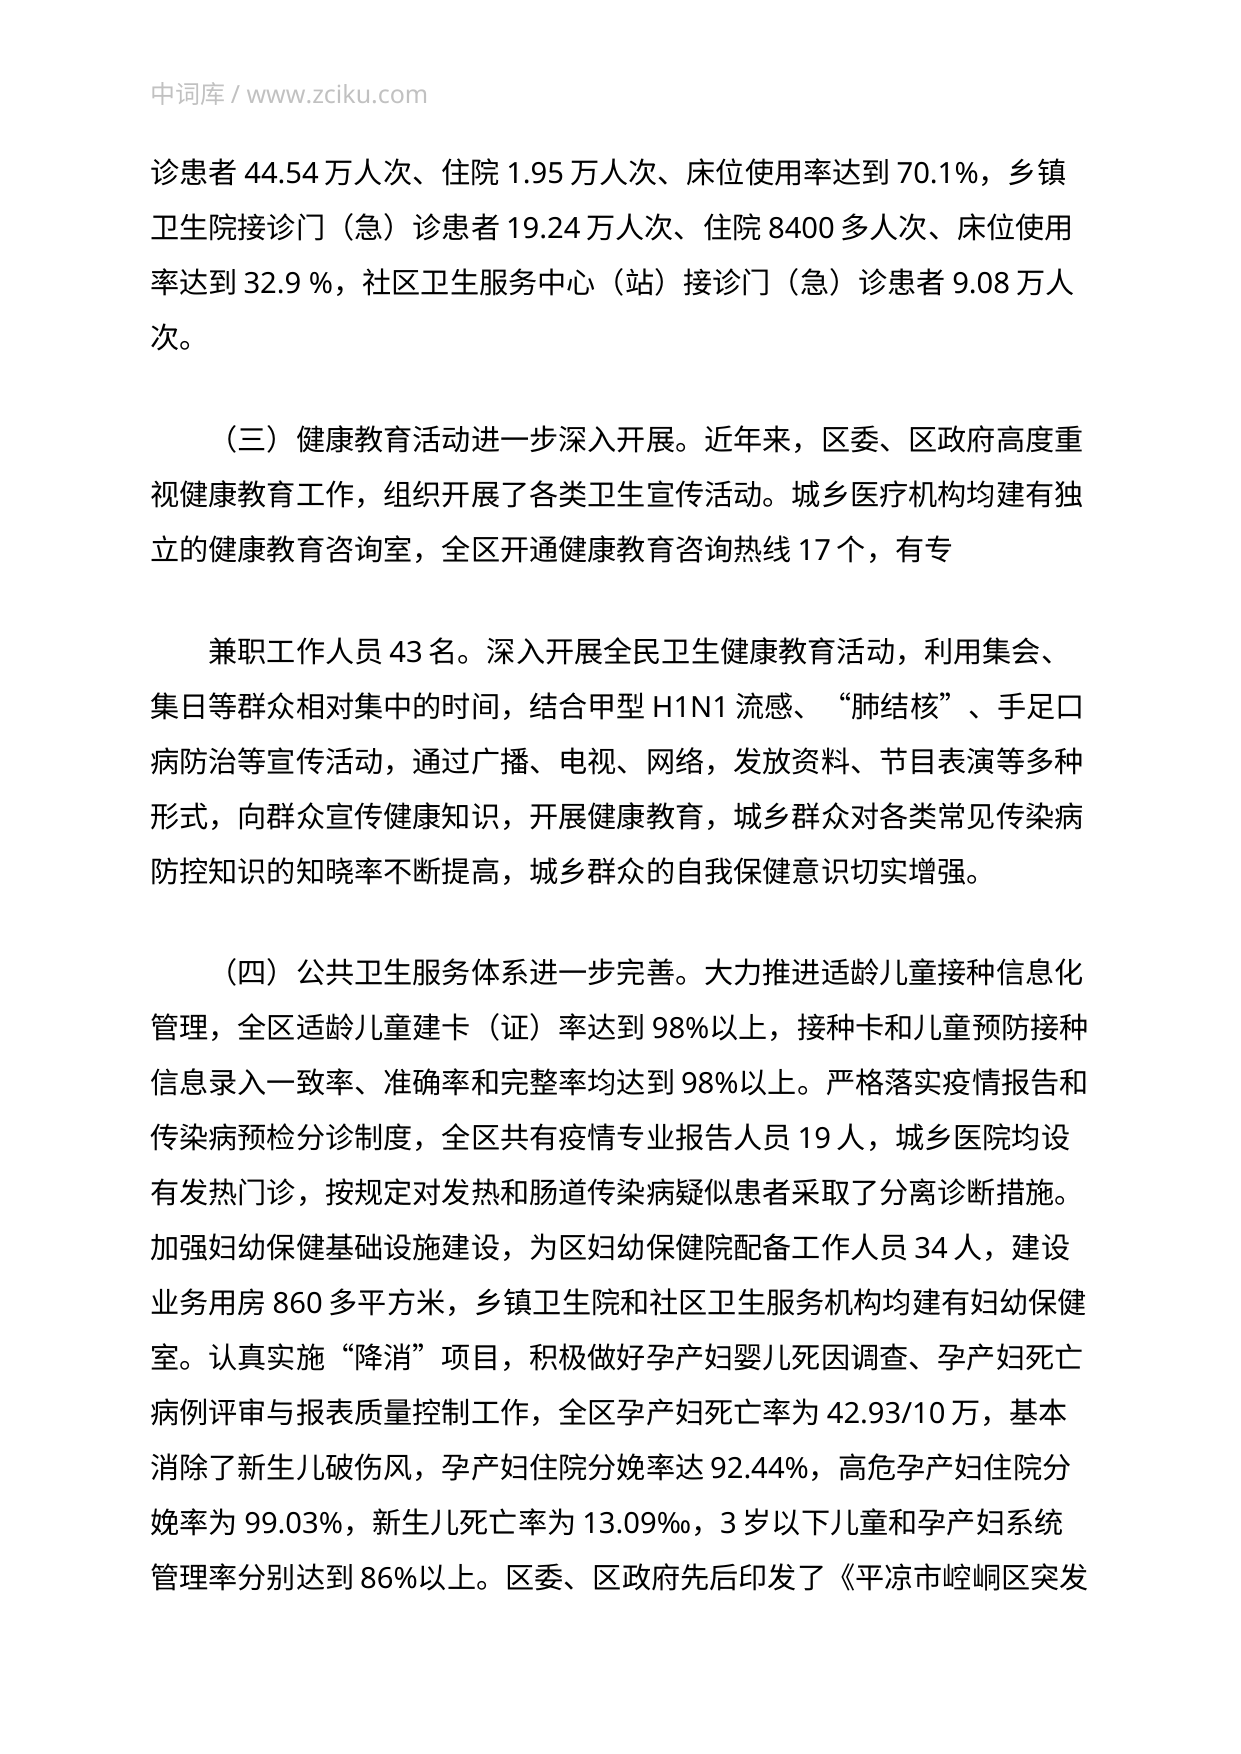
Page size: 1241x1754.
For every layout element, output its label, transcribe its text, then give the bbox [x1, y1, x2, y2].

text 兼职工作人员43名。深入开展全民卫生健康教育活动，利用集会、集日等群众相对集中的时间，结合甲型H1N1流感、“肺结核”、手足口病防治等宣传活动，通过广播、电视、网络，发放资料、节目表演等多种形式，向群众宣传健康知识，开展健康教育，城乡群众对各类常见传染病防控知识的知晓率不断提高，城乡群众的自我保健意识切实增强。 [150, 628, 1090, 891]
text （三）健康教育活动进一步深入开展。近年来，区委、区政府高度重视健康教育工作，组织开展了各类卫生宣传活动。城乡医疗机构均建有独立的健康教育咨询室，全区开通健康教育咨询热线17个，有专 [150, 417, 1090, 569]
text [150, 150, 1090, 357]
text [150, 950, 1090, 1597]
